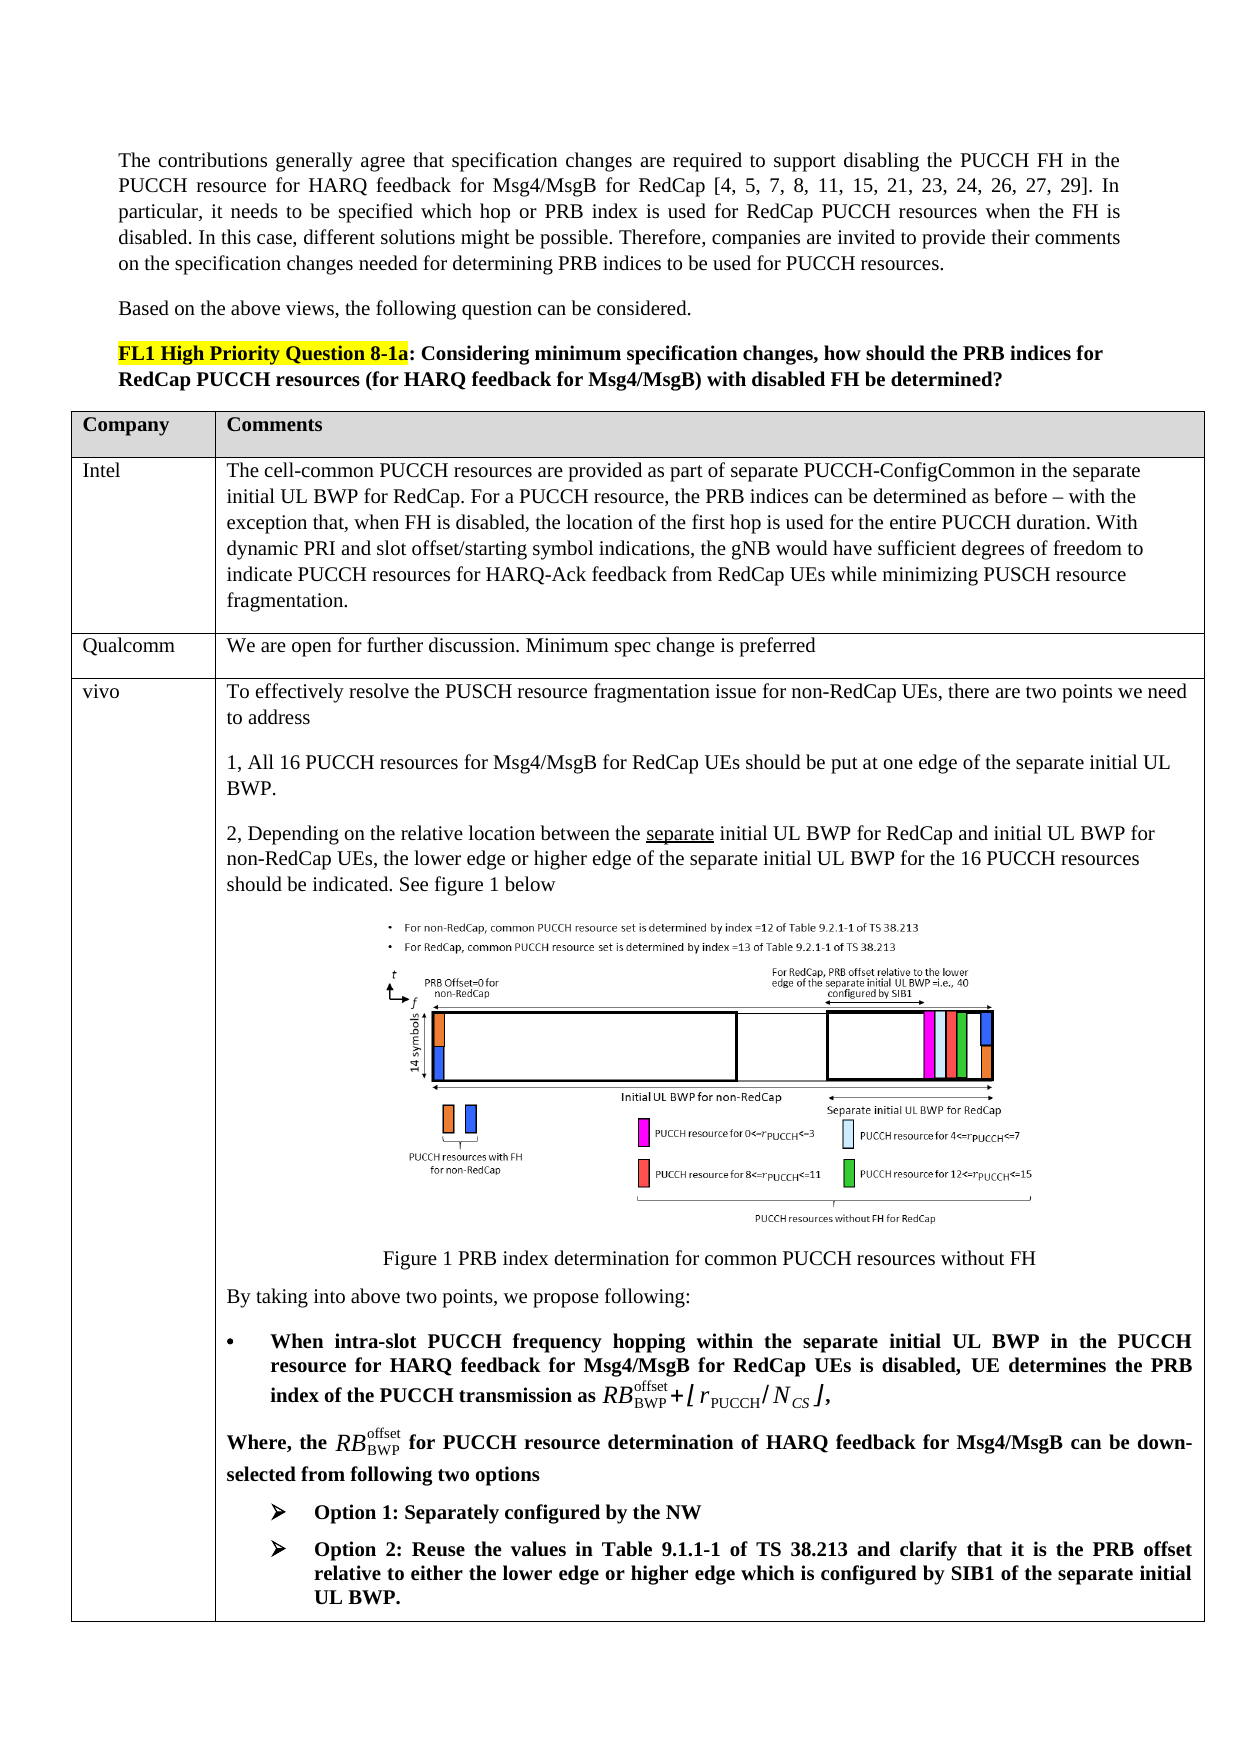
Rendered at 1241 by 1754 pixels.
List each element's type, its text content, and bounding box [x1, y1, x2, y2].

table_cell We are open for further discussion. Minimum spec change is preferred [216, 634, 1204, 678]
table_cell To effectively resolve the PUSCH resource fragmentation issue for non-RedCap UEs, there are two points we need to address 1, All 16 PUCCH resources for Msg4/MsgB for RedCap UEs should be put at one edge of the separate initial UL BWP. 2, Depending on the relative location between the separate initial UL BWP for RedCap and initial UL BWP for non-RedCap UEs, the lower edge or higher edge of the separate initial UL BWP for the 16 PUCCH resources should be indicated. See figure 1 below Figure 1 PRB index determination for common PUCCH resources without FH By taking into above two points, we propose following: When intra-slot PUCCH frequency hopping within the separate initial UL BWP in the PUCCH resource for HARQ feedback for Msg4/MsgB for RedCap UEs is disabled, UE determines the PRB index of the PUCCH transmission as , Where, the for PUCCH resource determination of HARQ feedback for Msg4/MsgB can be down-selected from following two options Option 1: Separately configured by the NW Option 2: Reuse the values in Table 9.1.1-1 of TS 38.213 and clarify that it is the PRB offset relative to either the lower edge or higher edge which is configured by SIB1 of the separate initial UL BWP. [216, 679, 1204, 1621]
table_cell The cell-common PUCCH resources are provided as part of separate PUCCH-ConfigCommon in the separate initial UL BWP for RedCap. For a PUCCH resource, the PRB indices can be determined as before – with the exception that, when FH is disabled, the location of the first hop is used for the entire PUCCH duration. With dynamic PRI and slot offset/starting symbol indications, the gNB would have sufficient degrees of freedom to indicate PUCCH resources for HARQ-Ack feedback from RedCap UEs while minimizing PUSCH resource fragmentation. [216, 458, 1204, 632]
text Based on the above views, the following question can be considered. [118, 296, 1122, 320]
table_header Comments [216, 412, 1204, 457]
table_cell Qualcomm [72, 634, 215, 678]
text FL1 High Priority Question 8-1a: Considering minimum specification changes, how should the PRB indices for RedCap PUCCH resources (for HARQ feedback for Msg4/MsgB) with disabled FH be determined? [118, 341, 1122, 391]
picture [379, 917, 1041, 1232]
table_header Company [72, 412, 215, 457]
table_cell vivo [72, 679, 215, 1621]
text The contributions generally agree that specification changes are required to support disabling the PUCCH FH in the PUCCH resource for HARQ feedback for Msg4/MsgB for RedCap [4, 5, 7, 8, 11, 15, 21, 23, 24, 26, 27, 29]. In particular, it needs to be specified which hop or PRB index is used for RedCap PUCCH resources when the FH is disabled. In this case, different solutions might be possible. Therefore, companies are invited to provide their comments on the specification changes needed for determining PRB indices to be used for PUCCH resources. [118, 147, 1122, 275]
table_cell Intel [72, 458, 215, 632]
